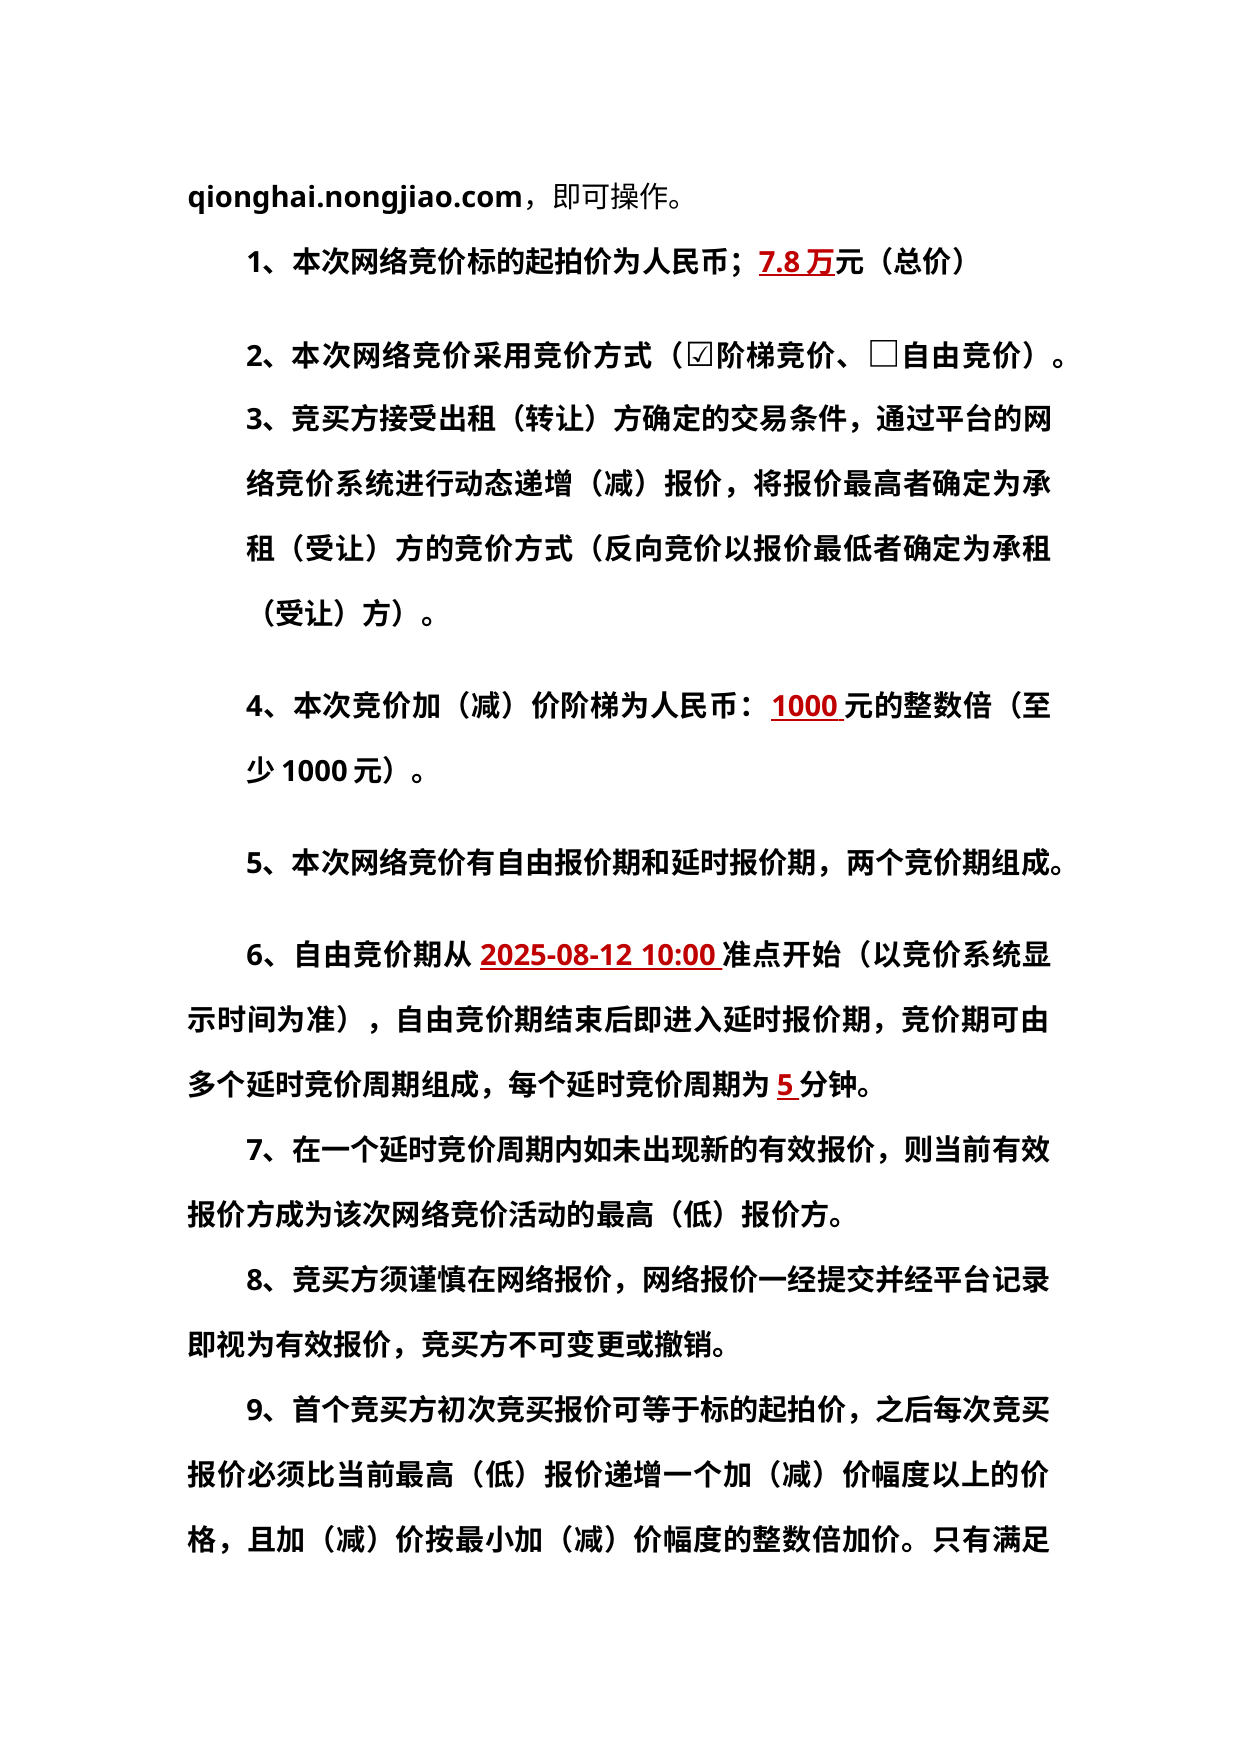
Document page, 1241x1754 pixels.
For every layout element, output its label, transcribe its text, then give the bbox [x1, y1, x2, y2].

subtitle 5、本次网络竞价有自由报价期和延时报价期，两个竞价期组成。 [246, 828, 1053, 893]
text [187, 1375, 1053, 1570]
subtitle 本次网络竞价采用竞价方式（☑阶梯竞价、□自由竞价）。3、竞买方接受出租（转让）方确定的交易条件，通过平台的网络竞价系统进行动态递增（减）报价，将报价最高者确定为承租（受让）方的竞价方式（反向竞价以报价最低者确定为承租（受让）方）。 [246, 319, 1053, 644]
text 7、在一个延时竞价周期内如未出现新的有效报价，则当前有效报价方成为该次网络竞价活动的最高（低）报价方。 [187, 1115, 1053, 1245]
text 6、自由竞价期从2025-08-12 10:00准点开始（以竞价系统显示时间为准），自由竞价期结束后即进入延时报价期，竞价期可由多个延时竞价周期组成，每个延时竞价周期为5分钟。 [187, 920, 1053, 1115]
text 1、本次网络竞价标的起拍价为人民币；7.8万元（总价） [187, 227, 1053, 292]
text 8、竞买方须谨慎在网络报价，网络报价一经提交并经平台记录即视为有效报价，竞买方不可变更或撤销。 [187, 1245, 1053, 1375]
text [187, 162, 1053, 227]
subtitle 4、本次竞价加（减）价阶梯为人民币：1000元的整数倍（至少1000元）。 [246, 671, 1053, 801]
